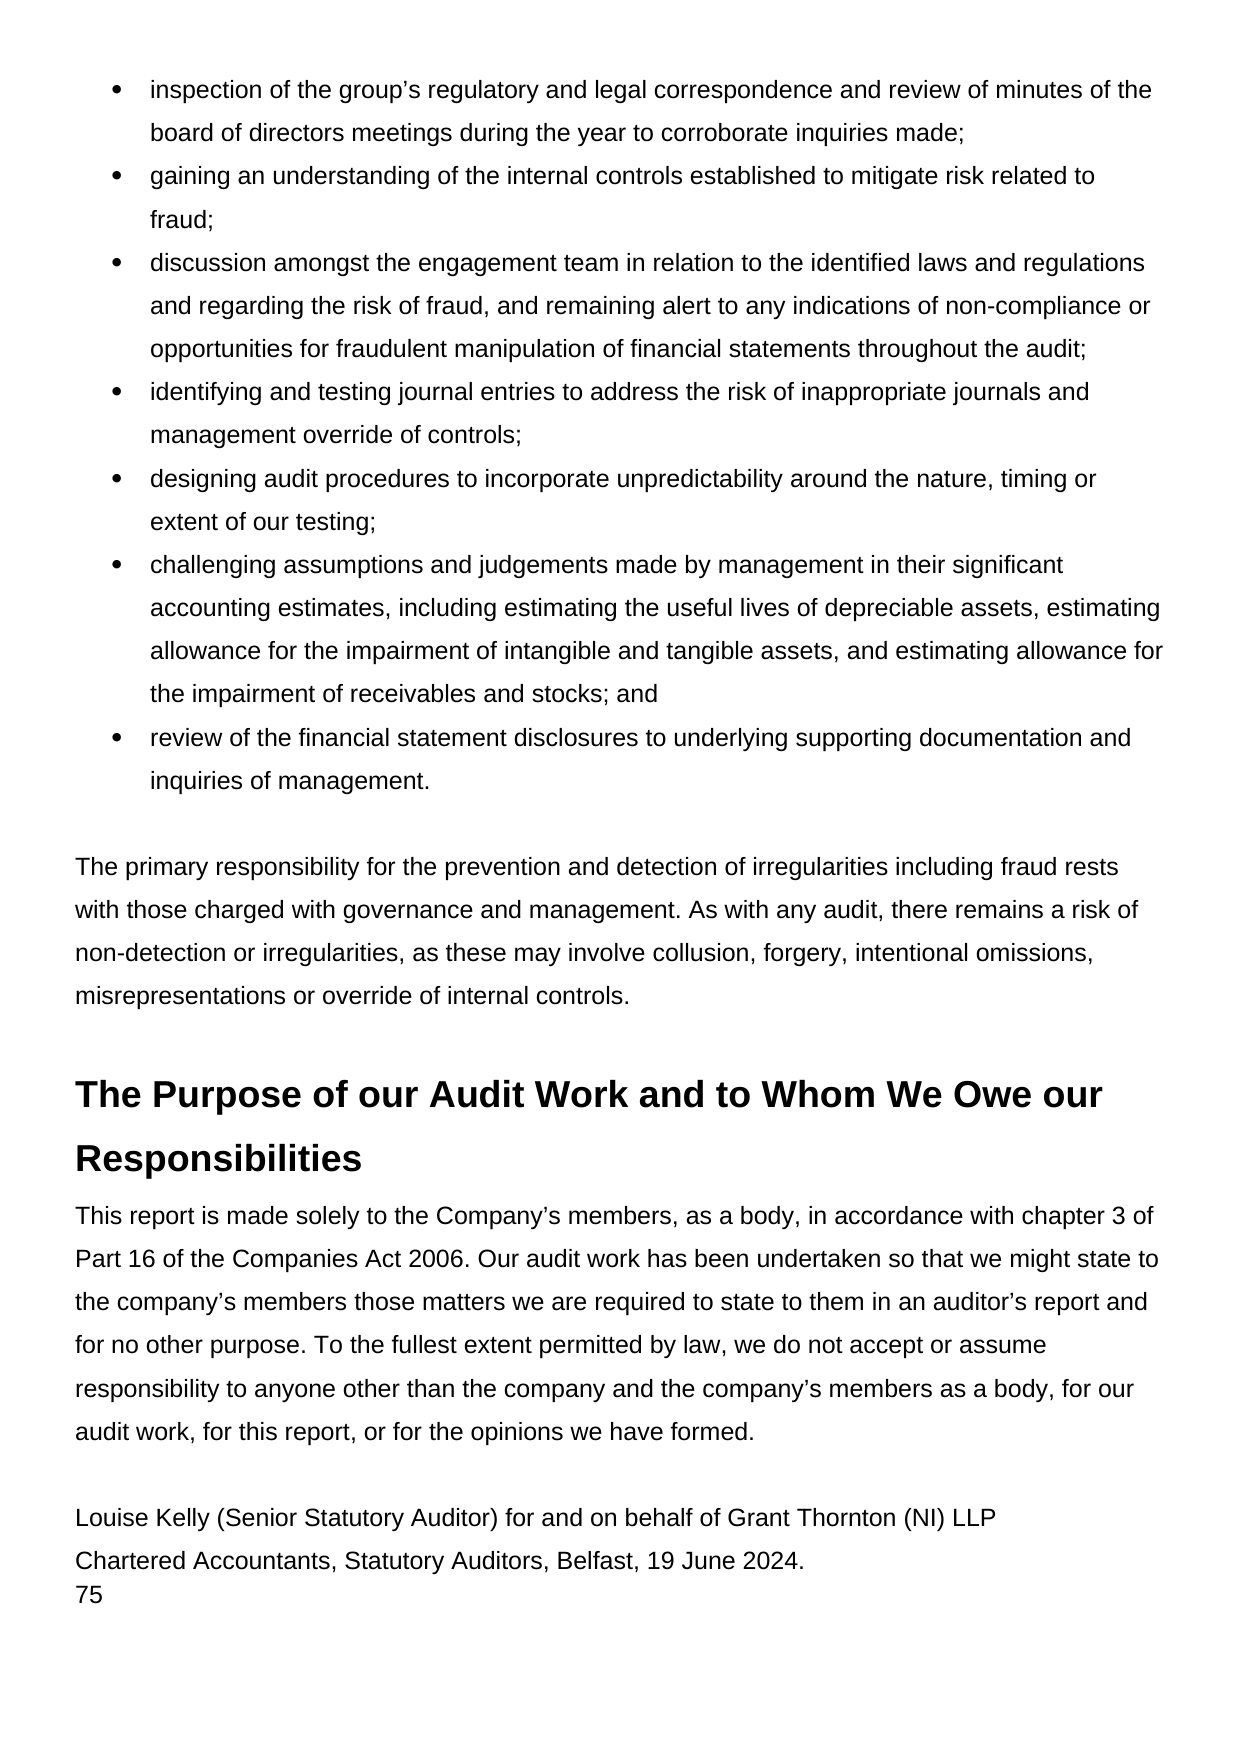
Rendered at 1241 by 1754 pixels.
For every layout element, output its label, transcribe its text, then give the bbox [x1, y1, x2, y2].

text The primary responsibility for the prevention and detection of irregularities including fraud rests with those charged with governance and management. As with any audit, there remains a risk of non-detection or irregularities, as these may involve collusion, forgery, intentional omissions, misrepresentations or override of internal controls. [75, 852, 1165, 1010]
list discussion amongst the engagement team in relation to the identified laws and regulations and regarding the risk of fraud, and remaining alert to any indications of non-compliance or opportunities for fraudulent manipulation of financial statements throughout the audit; [112, 248, 1165, 363]
text Louise Kelly (Senior Statutory Auditor) for and on behalf of Grant Thornton (NI) LLP Chartered Accountants, Statutory Auditors, Belfast, 19 June 2024. [75, 1503, 1165, 1575]
list challenging assumptions and judgements made by management in their significant accounting estimates, including estimating the useful lives of depreciable assets, estimating allowance for the impairment of intangible and tangible assets, and estimating allowance for the impairment of receivables and stocks; and [112, 550, 1165, 708]
list inspection of the group’s regulatory and legal correspondence and review of minutes of the board of directors meetings during the year to corroborate inquiries made; [112, 75, 1165, 147]
list gaining an understanding of the internal controls established to mitigate risk related to fraud; [112, 161, 1165, 233]
list designing audit procedures to incorporate unpredictability around the nature, timing or extent of our testing; [112, 463, 1165, 536]
subtitle The Purpose of our Audit Work and to Whom We Owe our Responsibilities [75, 1072, 1165, 1179]
list review of the financial statement disclosures to underlying supporting documentation and inquiries of management. [112, 722, 1165, 794]
text This report is made solely to the Company’s members, as a body, in accordance with chapter 3 of Part 16 of the Companies Act 2006. Our audit work has been undertaken so that we might state to the company’s members those matters we are required to state to them in an auditor’s report and for no other purpose. To the fullest extent permitted by law, we do not accept or assume responsibility to anyone other than the company and the company’s members as a body, for our audit work, for this report, or for the opinions we have formed. [75, 1201, 1165, 1446]
list identifying and testing journal entries to address the risk of inappropriate journals and management override of controls; [112, 377, 1165, 449]
